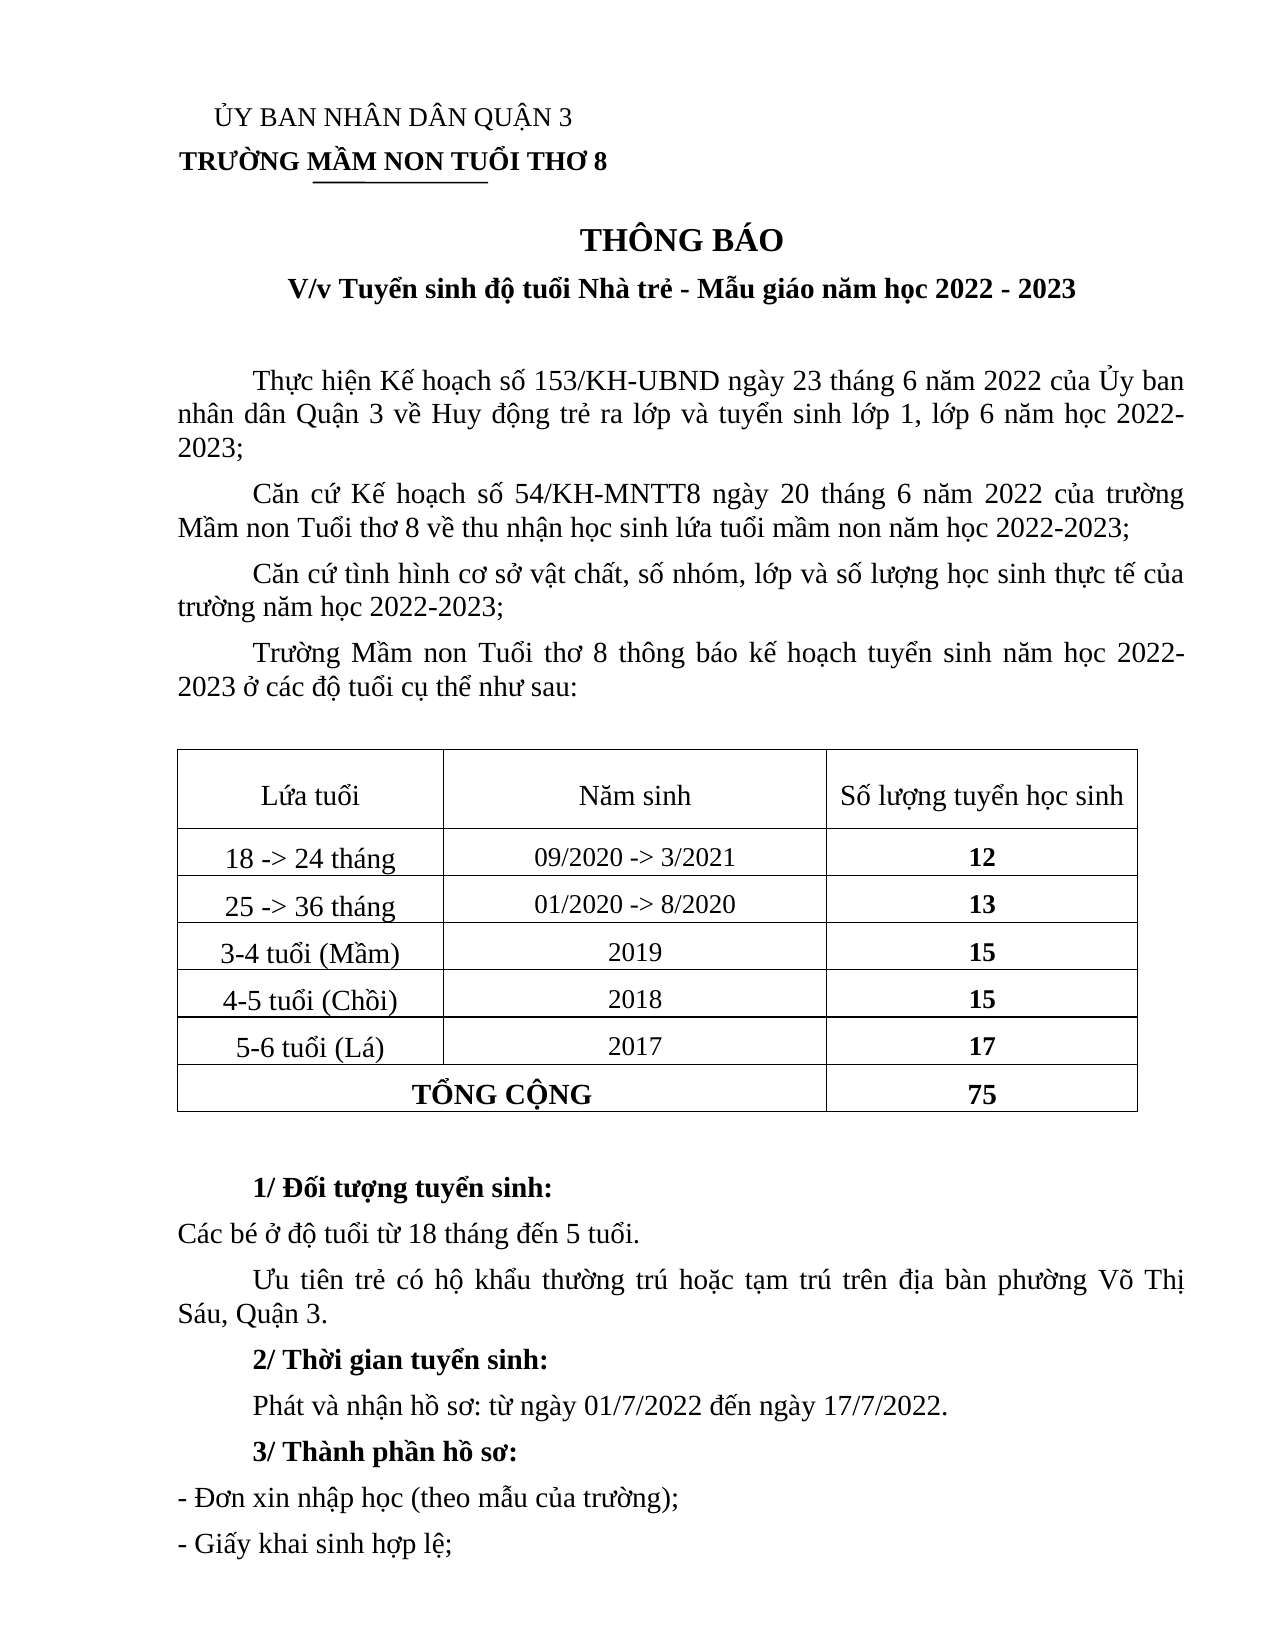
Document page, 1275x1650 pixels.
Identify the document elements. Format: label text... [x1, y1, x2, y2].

table_header Năm sinh [444, 750, 826, 828]
table_header ỦY BAN NHÂN DÂN QUẬN 3 TRƯỜNG MẦM NON TUỔI THƠ 8 [166, 89, 620, 176]
text Căn cứ Kế hoạch số 54/KH-MNTT8 ngày 20 tháng 6 năm 2022 của trường Mầm non Tuổi thơ 8 về thu nhận học sinh lứa tuổi mầm non năm học 2022-2023; [177, 476, 1186, 543]
text 3/ Thành phần hồ sơ: [177, 1434, 1186, 1467]
table_cell 3-4 tuổi (Mầm) [178, 923, 443, 969]
text 2/ Thời gian tuyển sinh: [177, 1342, 1186, 1375]
table_cell 15 [827, 923, 1137, 969]
table_cell 4-5 tuổi (Chồi) [178, 970, 443, 1016]
text Ưu tiên trẻ có hộ khẩu thường trú hoặc tạm trú trên địa bàn phường Võ Thị Sáu, Quận 3. [177, 1262, 1186, 1329]
table_cell 12 [827, 829, 1137, 875]
table_header Số lượng tuyển học sinh [827, 750, 1137, 828]
text - Giấy khai sinh hợp lệ; [177, 1526, 1186, 1559]
table_cell 18 -> 24 tháng [178, 829, 443, 875]
table_cell 15 [827, 970, 1137, 1016]
table_cell 17 [827, 1018, 1137, 1063]
table_cell 13 [827, 876, 1137, 922]
table_cell TỔNG CỘNG [178, 1065, 826, 1111]
text Các bé ở độ tuổi từ 18 tháng đến 5 tuổi. [177, 1216, 1186, 1250]
table_cell 5-6 tuổi (Lá) [178, 1018, 443, 1063]
text 1/ Đối tượng tuyển sinh: [177, 1170, 1186, 1204]
table_cell 2018 [444, 970, 826, 1016]
text V/v Tuyển sinh độ tuổi Nhà trẻ - Mẫu giáo năm học 2022 - 2023 [177, 271, 1186, 304]
text Phát và nhận hồ sơ: từ ngày 01/7/2022 đến ngày 17/7/2022. [177, 1388, 1186, 1421]
table_cell 01/2020 -> 8/2020 [444, 876, 826, 922]
table_cell 25 -> 36 tháng [178, 876, 443, 922]
text - Đơn xin nhập học (theo mẫu của trường); [177, 1480, 1186, 1513]
table_cell 09/2020 -> 3/2021 [444, 829, 826, 875]
subtitle THÔNG BÁO [177, 220, 1186, 258]
text Căn cứ tình hình cơ sở vật chất, số nhóm, lớp và số lượng học sinh thực tế của trường năm học 2022-2023; [177, 556, 1186, 623]
text Trường Mầm non Tuổi thơ 8 thông báo kế hoạch tuyển sinh năm học 2022-2023 ở các độ tuổi cụ thể như sau: [177, 635, 1186, 702]
table_header Lứa tuổi [178, 750, 443, 828]
table_cell 2019 [444, 923, 826, 969]
table_cell 75 [827, 1065, 1137, 1111]
table_cell 2017 [444, 1018, 826, 1063]
text Thực hiện Kế hoạch số 153/KH-UBND ngày 23 tháng 6 năm 2022 của Ủy ban nhân dân Quận 3 về Huy động trẻ ra lớp và tuyển sinh lớp 1, lớp 6 năm học 2022-2023; [177, 363, 1186, 464]
